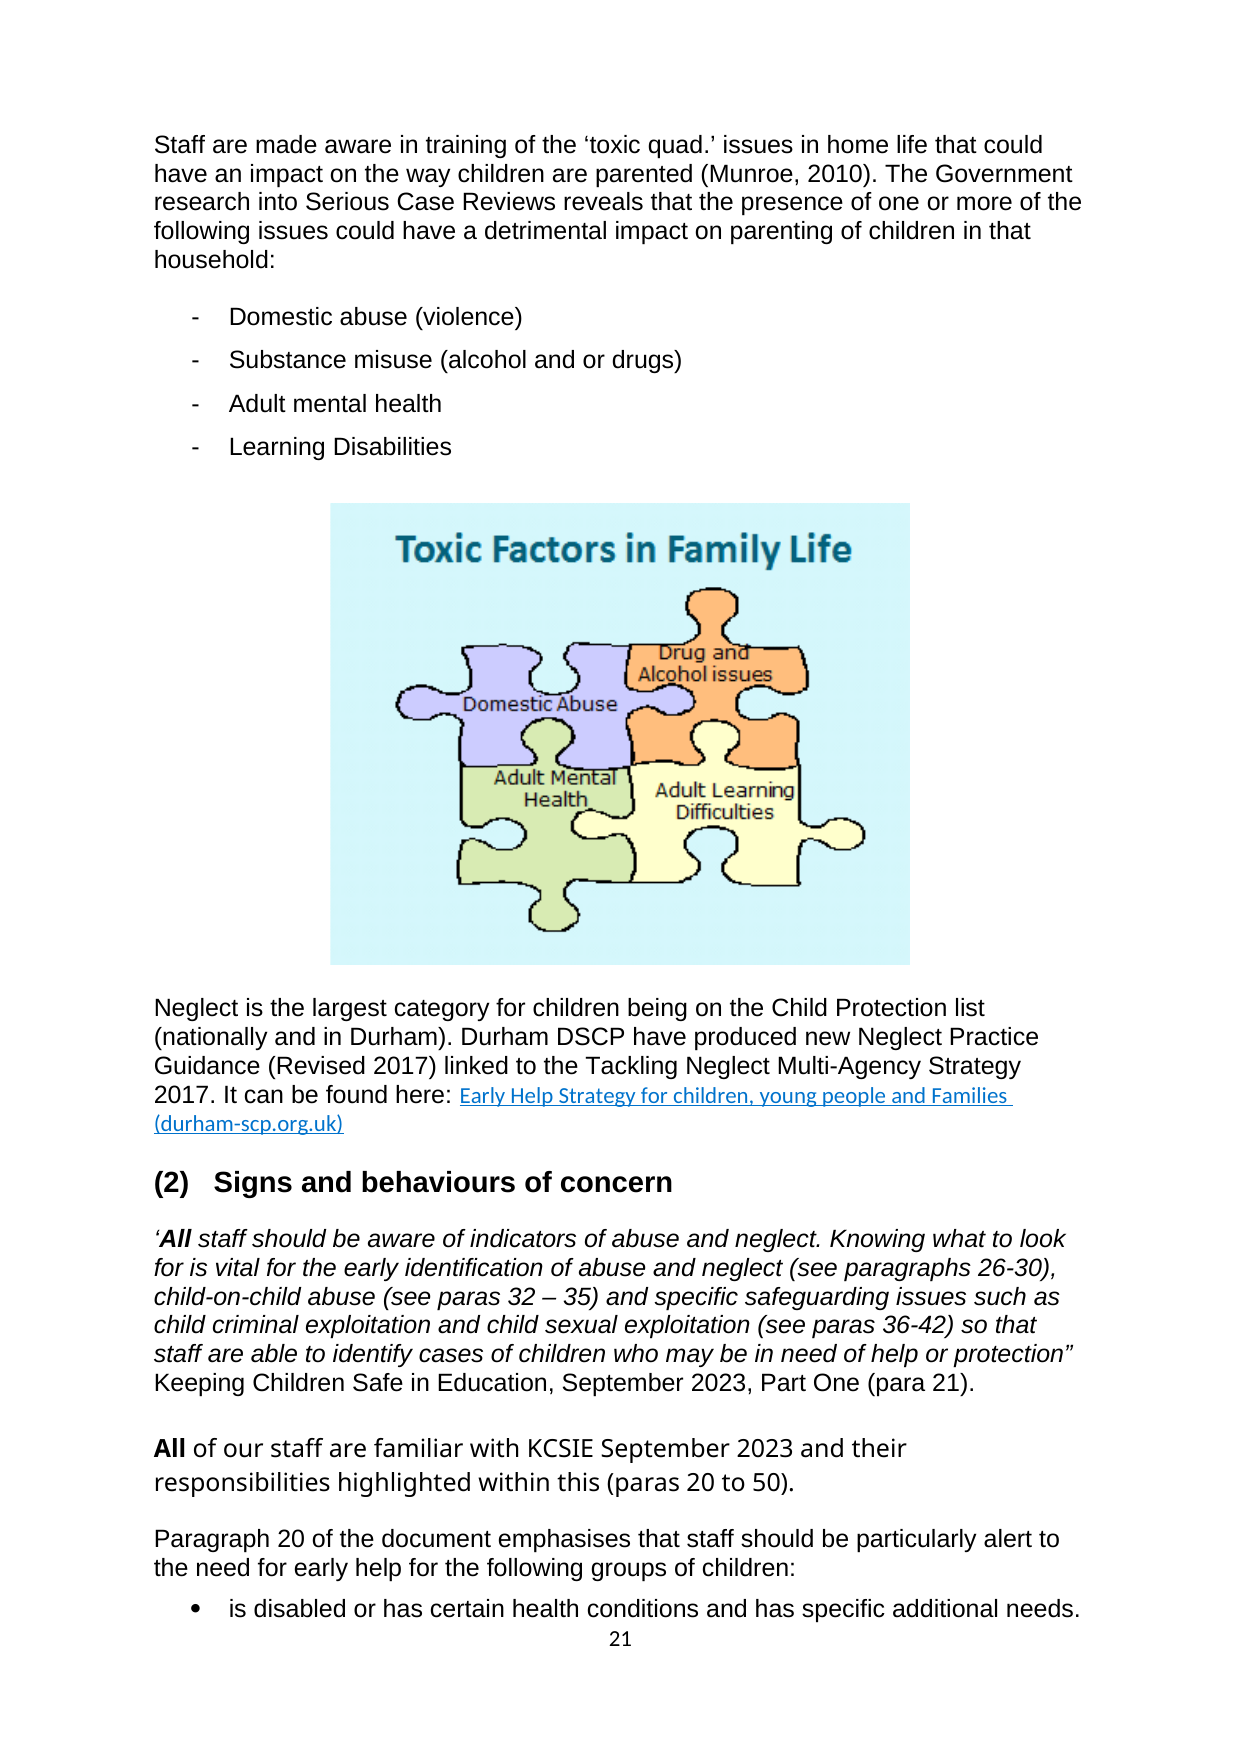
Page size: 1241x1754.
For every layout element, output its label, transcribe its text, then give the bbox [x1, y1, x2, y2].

list is disabled or has certain health conditions and has specific additional needs. [191, 1594, 1087, 1623]
text ‘All staff should be aware of indicators of abuse and neglect. Knowing what to look for is vital for the early identification of abuse and neglect (see paragraphs 26-30), child-on-child abuse (see paras 32 – 35) and specific safeguarding issues such as child criminal exploitation and child sexual exploitation (see paras 36-42) so that staff are able to identify cases of children who may be in need of help or protection” Keeping Children Safe in Education, September 2023, Part One (para 21). [153, 1224, 1087, 1397]
text (2) Signs and behaviours of concern [153, 1166, 1087, 1199]
text Staff are made aware in training of the ‘toxic quad.’ issues in home life that could have an impact on the way children are parented (Munroe, 2010). The Government research into Serious Case Reviews reveals that the presence of one or more of the following issues could have a detrimental impact on parenting of children in that household: [153, 130, 1087, 274]
text Neglect is the largest category for children being on the Child Protection list (nationally and in Durham). Durham DSCP have produced new Neglect Practice Guidance (Revised 2017) linked to the Tackling Neglect Multi-Agency Strategy 2017. It can be found here: Early Help Strategy for children, young people and Families (durham-scp.org.uk) [153, 993, 1087, 1137]
text Paragraph 20 of the document emphasises that staff should be particularly alert to the need for early help for the following groups of children: [153, 1524, 1087, 1581]
text All of our staff are familiar with KCSIE September 2023 and their responsibilities highlighted within this (paras 20 to 50). [153, 1431, 1087, 1499]
list Domestic abuse (violence) [191, 302, 1087, 331]
picture [330, 503, 910, 965]
list Adult mental health [191, 389, 1087, 417]
list Learning Disabilities [191, 432, 1087, 461]
list Substance misuse (alcohol and or drugs) [191, 346, 1087, 374]
